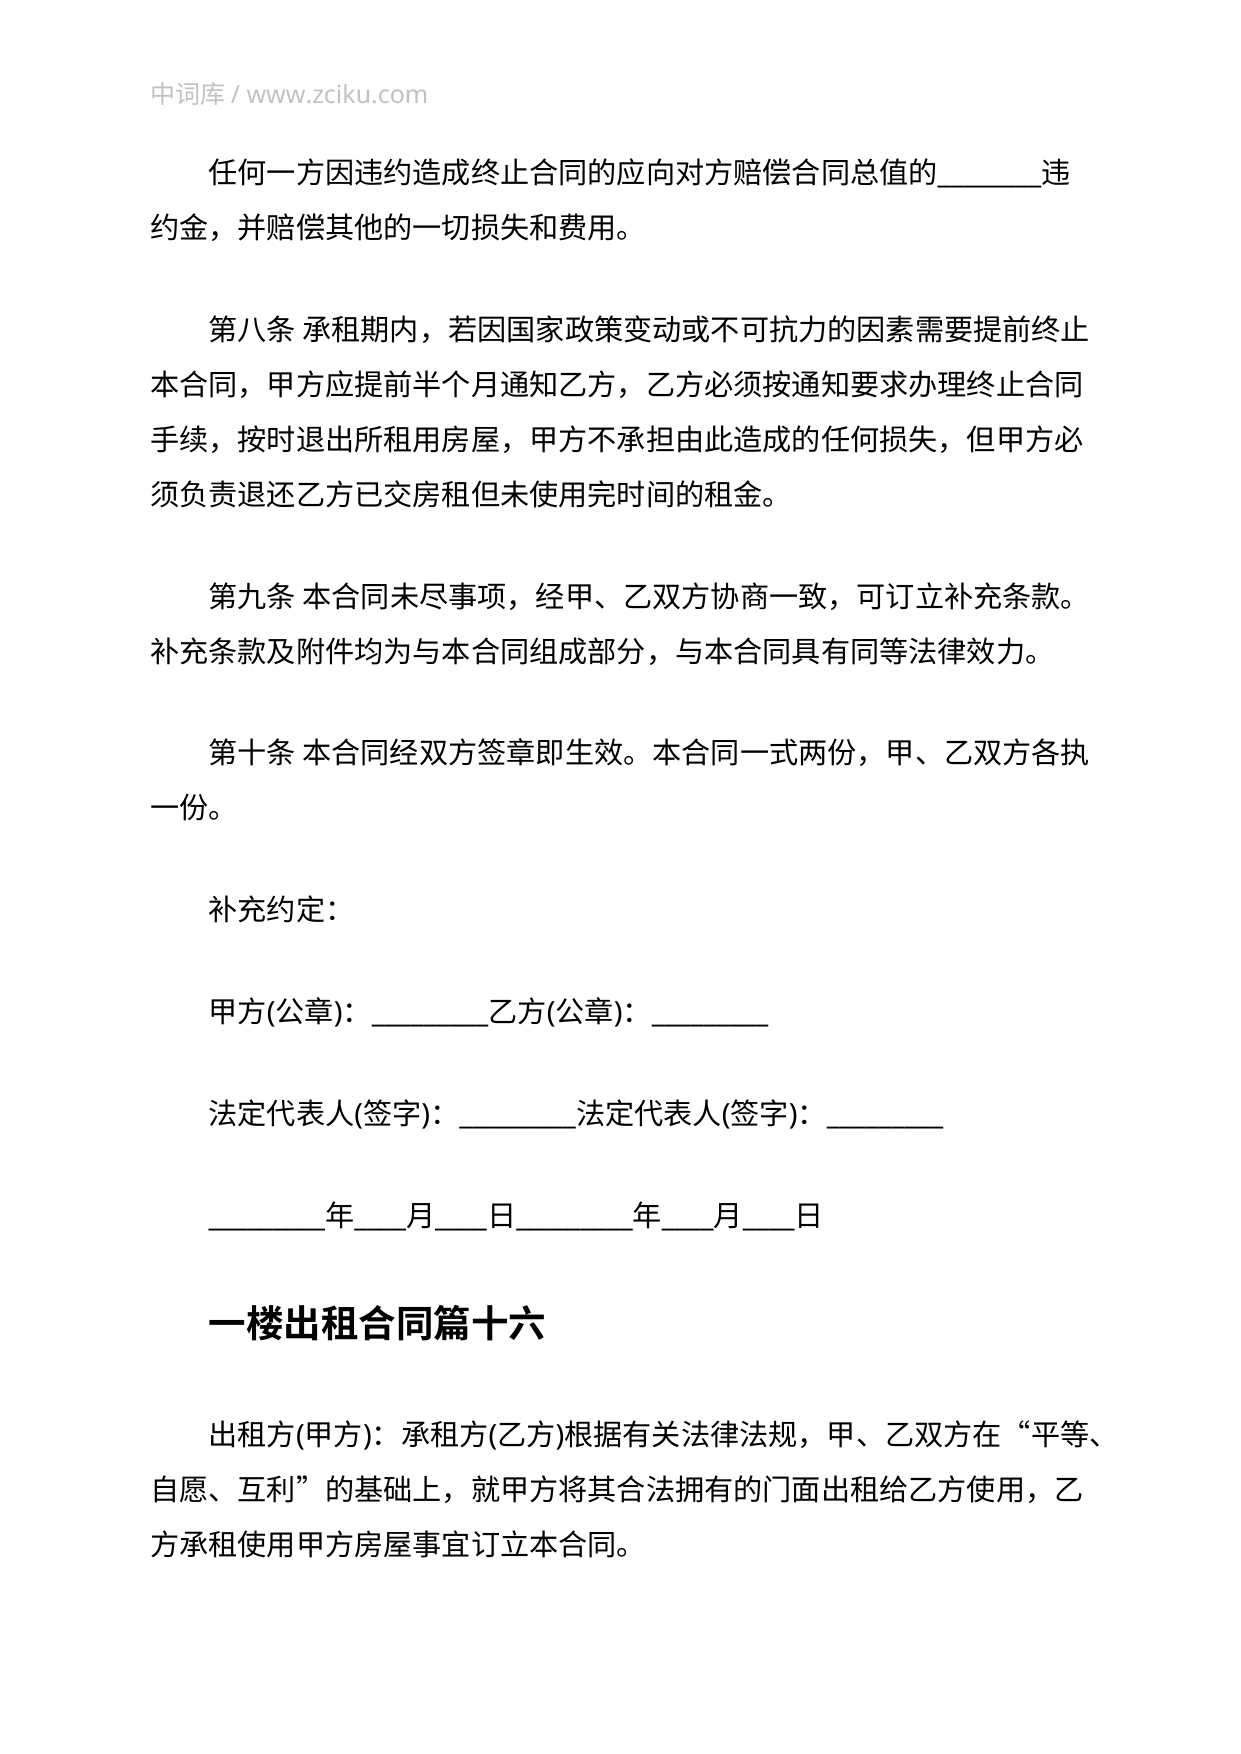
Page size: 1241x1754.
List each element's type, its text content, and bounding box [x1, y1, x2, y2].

text 甲方(公章)：_________乙方(公章)：_________ [150, 988, 1090, 1031]
text 一楼出租合同篇十六 [150, 1294, 1090, 1348]
text 法定代表人(签字)：_________法定代表人(签字)：_________ [150, 1090, 1090, 1133]
text _________年____月____日_________年____月____日 [150, 1192, 1090, 1235]
text 第八条 承租期内，若因国家政策变动或不可抗力的因素需要提前终止本合同，甲方应提前半个月通知乙方，乙方必须按通知要求办理终止合同手续，按时退出所租用房屋，甲方不承担由此造成的任何损失，但甲方必须负责退还乙方已交房租但未使用完时间的租金。 [150, 307, 1090, 514]
text 第九条 本合同未尽事项，经甲、乙双方协商一致，可订立补充条款。补充条款及附件均为与本合同组成部分，与本合同具有同等法律效力。 [150, 573, 1090, 670]
text 任何一方因违约造成终止合同的应向对方赔偿合同总值的________违约金，并赔偿其他的一切损失和费用。 [150, 150, 1090, 247]
text 补充约定： [150, 887, 1090, 929]
text 出租方(甲方)：承租方(乙方)根据有关法律法规，甲、乙双方在“平等、自愿、互利”的基础上，就甲方将其合法拥有的门面出租给乙方使用，乙方承租使用甲方房屋事宜订立本合同。 [150, 1412, 1090, 1564]
text 第十条 本合同经双方签章即生效。本合同一式两份，甲、乙双方各执一份。 [150, 730, 1090, 827]
